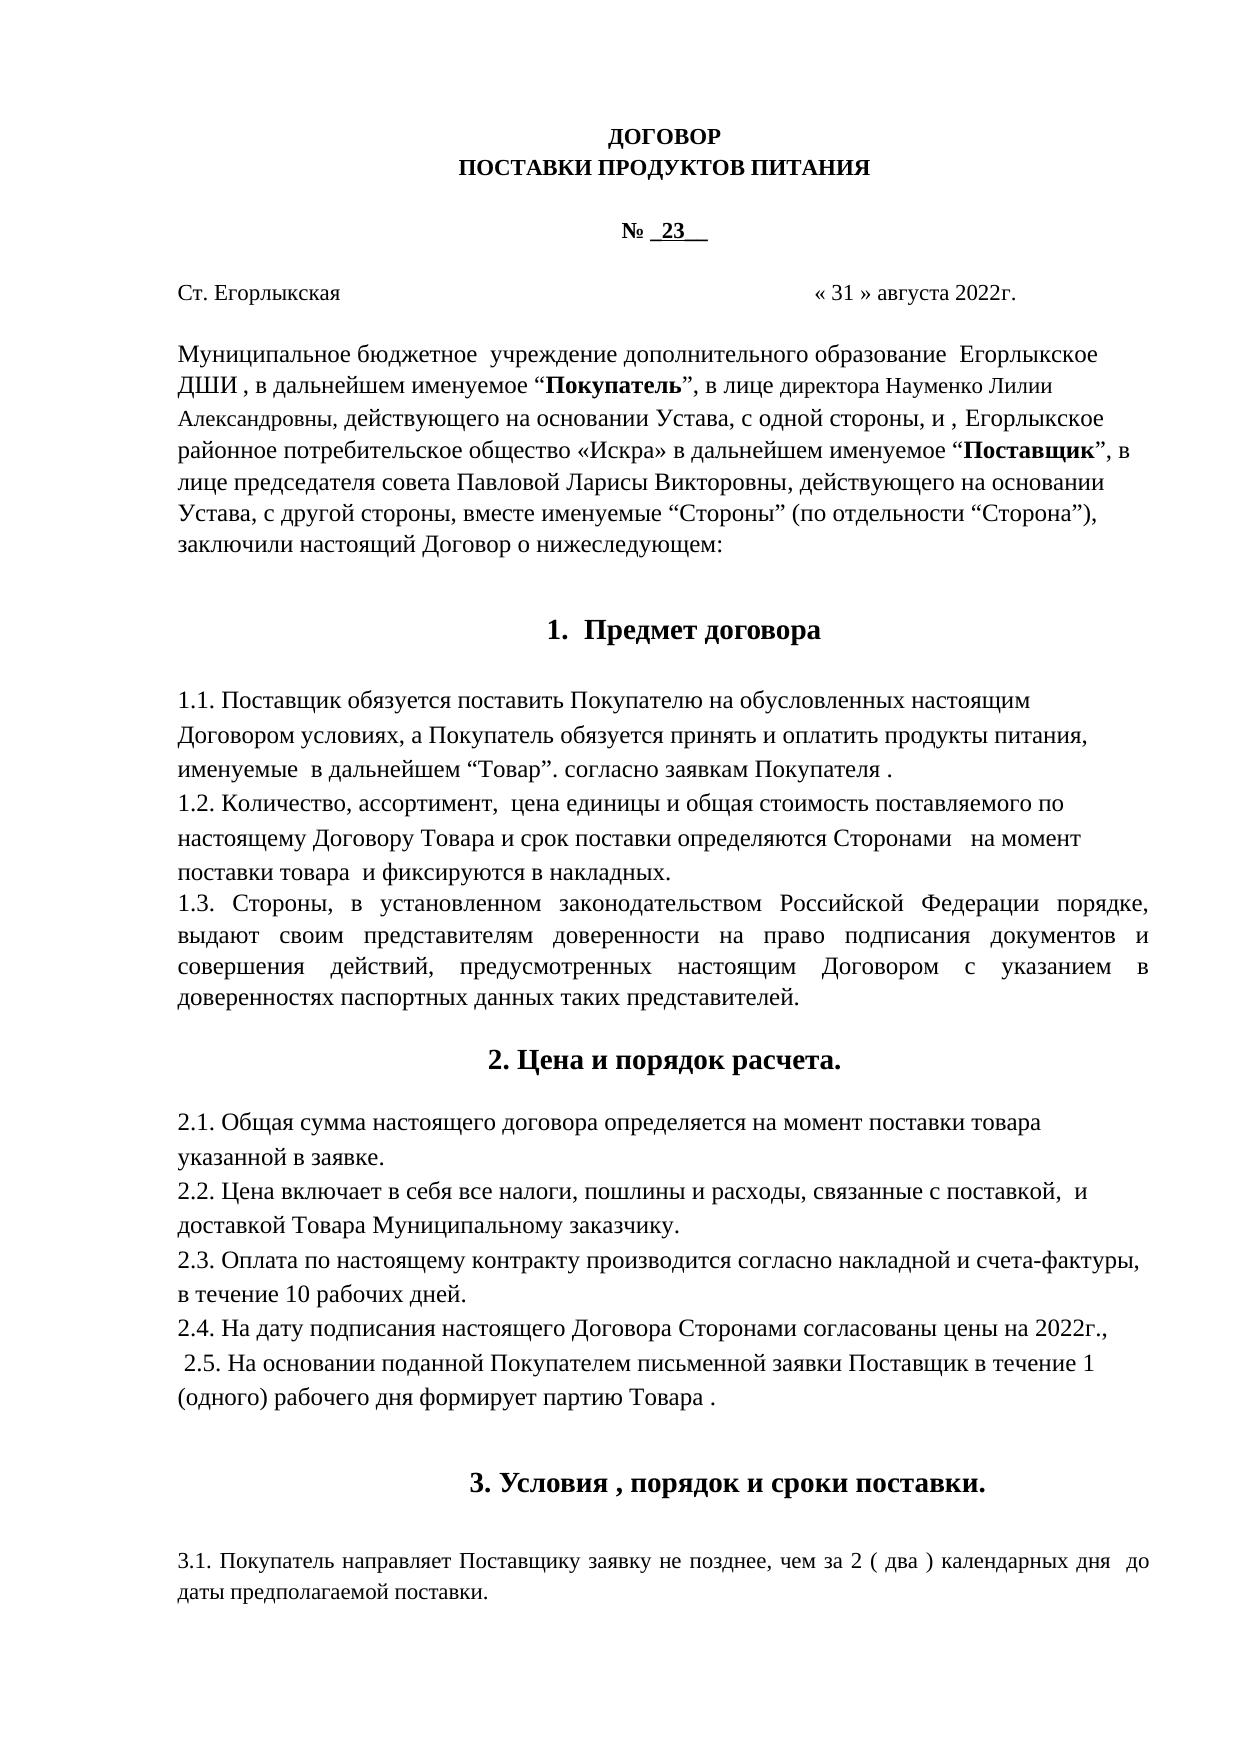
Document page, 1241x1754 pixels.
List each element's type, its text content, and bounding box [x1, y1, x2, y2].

text 2. Цена и порядок расчета. [177, 1042, 1152, 1076]
text № _23__ [177, 181, 1152, 243]
text Муниципальное бюджетное учреждение дополнительного образование Егорлыкское ДШИ , в дальнейшем именуемое “Покупатель”, в лице директора Науменко Лилии Александровны, действующего на основании Устава, с одной стороны, и , Егорлыкское районное потребительское общество «Искра» в дальнейшем именуемое “Поставщик”, в лице председателя совета Павловой Ларисы Викторовны, действующего на основании Устава, с другой стороны, вместе именуемые “Стороны” (по отдельности “Сторона”), заключили настоящий Договор о нижеследующем: [177, 337, 1152, 558]
text ДОГОВОР [177, 118, 1152, 149]
text 2.2. Цена включает в себя все налоги, пошлины и расходы, связанные с поставкой, и доставкой Товара Муниципальному заказчику. [177, 1170, 1152, 1239]
list Предмет договора [546, 602, 1152, 645]
text 2.5. На основании поданной Покупателем письменной заявки Поставщик в течение 1 (одного) рабочего дня формирует партию Товара . [177, 1342, 1152, 1411]
text 3. Условия , порядок и сроки поставки. [177, 1455, 1152, 1498]
text 3.1. Покупатель направляет Поставщику заявку не позднее, чем за 2 ( два ) календарных дня до даты предполагаемой поставки. [177, 1542, 1152, 1605]
text 1.1. Поставщик обязуется поставить Покупателю на обусловленных настоящим Договором условиях, а Покупатель обязуется принять и оплатить продукты питания, именуемые в дальнейшем “Товар”. согласно заявкам Покупателя . [177, 680, 1152, 783]
text 2.4. На дату подписания настоящего Договора Сторонами согласованы цены на 2022г., [177, 1308, 1152, 1342]
text 1.2. Количество, ассортимент, цена единицы и общая стоимость поставляемого по настоящему Договору Товара и срок поставки определяются Сторонами на момент поставки товара и фиксируются в накладных. [177, 783, 1152, 886]
text Ст. Егорлыкская « 31 » августа 2022г. [177, 274, 1152, 306]
text ПОСТАВКИ ПРОДУКТОВ ПИТАНИЯ [177, 149, 1152, 181]
text 2.1. Общая сумма настоящего договора определяется на момент поставки товара указанной в заявке. [177, 1102, 1152, 1170]
text 1.3. Стороны, в установленном законодательством Российской Федерации порядке, выдают своим представителям доверенности на право подписания документов и совершения действий, предусмотренных настоящим Договором с указанием в доверенностях паспортных данных таких представителей. [177, 886, 1149, 1011]
text 2.3. Оплата по настоящему контракту производится согласно накладной и счета-фактуры, в течение 10 рабочих дней. [177, 1239, 1152, 1308]
